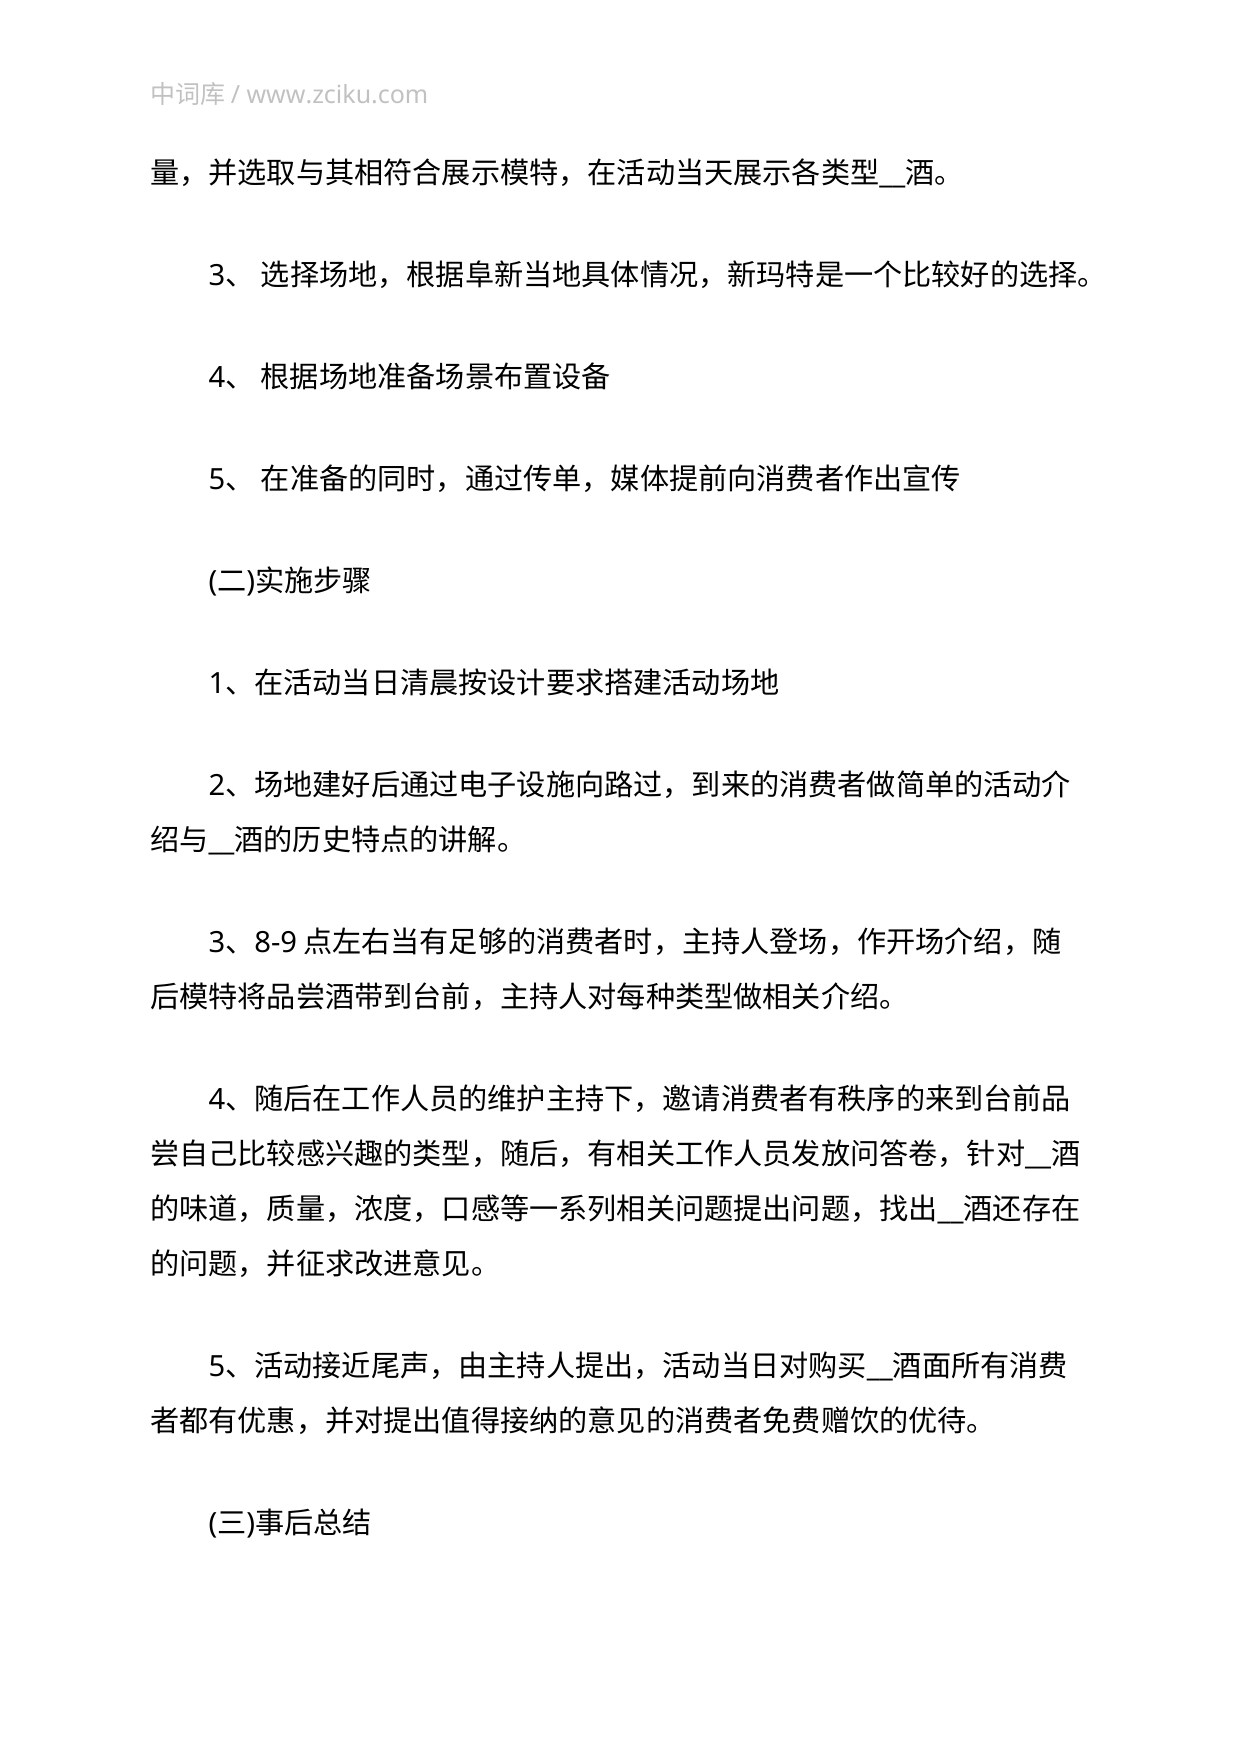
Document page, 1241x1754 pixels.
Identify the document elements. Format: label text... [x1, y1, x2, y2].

text 4、 根据场地准备场景布置设备 [150, 354, 1090, 396]
text 2、场地建好后通过电子设施向路过，到来的消费者做简单的活动介绍与__酒的历史特点的讲解。 [150, 762, 1090, 859]
text (二)实施步骤 [150, 558, 1090, 600]
text 5、活动接近尾声，由主持人提出，活动当日对购买__酒面所有消费者都有优惠，并对提出值得接纳的意见的消费者免费赠饮的优待。 [150, 1342, 1090, 1440]
text 4、随后在工作人员的维护主持下，邀请消费者有秩序的来到台前品尝自己比较感兴趣的类型，随后，有相关工作人员发放问答卷，针对__酒的味道，质量，浓度，口感等一系列相关问题提出问题，找出__酒还存在的问题，并征求改进意见。 [150, 1076, 1090, 1283]
text (三)事后总结 [150, 1499, 1090, 1542]
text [150, 150, 1090, 192]
text 1、在活动当日清晨按设计要求搭建活动场地 [150, 660, 1090, 702]
text 3、8-9点左右当有足够的消费者时，主持人登场，作开场介绍，随后模特将品尝酒带到台前，主持人对每种类型做相关介绍。 [150, 919, 1090, 1016]
text 5、 在准备的同时，通过传单，媒体提前向消费者作出宣传 [150, 456, 1090, 498]
text 3、 选择场地，根据阜新当地具体情况，新玛特是一个比较好的选择。 [150, 252, 1090, 294]
